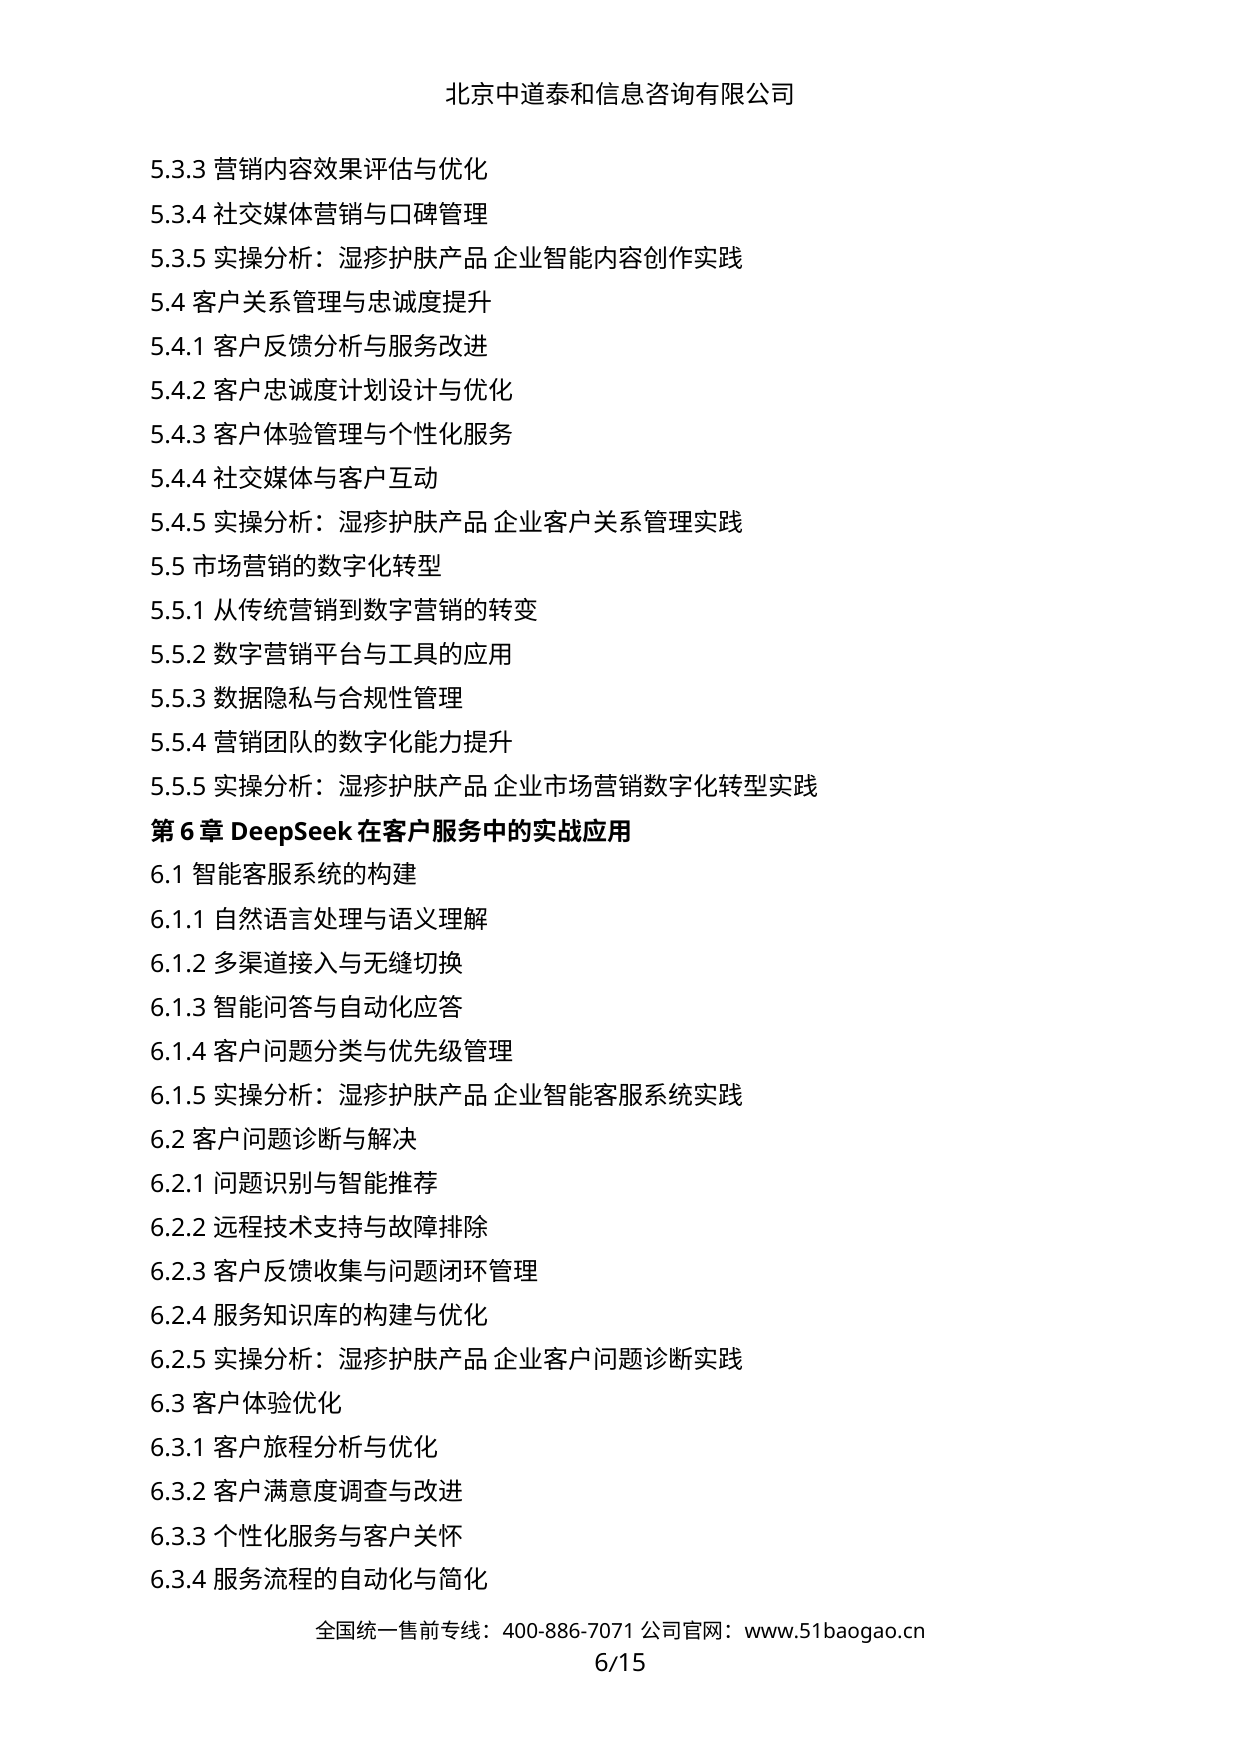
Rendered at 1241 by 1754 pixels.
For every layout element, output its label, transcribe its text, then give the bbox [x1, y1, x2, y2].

text 6.2.3 客户反馈收集与问题闭环管理 [150, 1252, 1090, 1288]
text 6.3.2 客户满意度调查与改进 [150, 1472, 1090, 1508]
text 6.1.5 实操分析：湿疹护肤产品 企业智能客服系统实践 [150, 1075, 1090, 1112]
text 6.2.2 远程技术支持与故障排除 [150, 1207, 1090, 1244]
text 5.4.4 社交媒体与客户互动 [150, 458, 1090, 495]
text 5.5.2 数字营销平台与工具的应用 [150, 635, 1090, 671]
text 6.1.1 自然语言处理与语义理解 [150, 899, 1090, 935]
text 5.4.3 客户体验管理与个性化服务 [150, 414, 1090, 451]
text 6.1.3 智能问答与自动化应答 [150, 987, 1090, 1023]
text 6.2.5 实操分析：湿疹护肤产品 企业客户问题诊断实践 [150, 1340, 1090, 1376]
text 6.3.4 服务流程的自动化与简化 [150, 1560, 1090, 1596]
text 5.4.1 客户反馈分析与服务改进 [150, 326, 1090, 362]
text 6.3.1 客户旅程分析与优化 [150, 1428, 1090, 1464]
text 5.5.4 营销团队的数字化能力提升 [150, 723, 1090, 759]
text 6.2.1 问题识别与智能推荐 [150, 1163, 1090, 1200]
text 6.2 客户问题诊断与解决 [150, 1119, 1090, 1156]
text 5.4 客户关系管理与忠诚度提升 [150, 282, 1090, 318]
text 6.3.3 个性化服务与客户关怀 [150, 1516, 1090, 1552]
text 第6章 DeepSeek在客户服务中的实战应用 [150, 811, 1090, 847]
text 5.5.3 数据隐私与合规性管理 [150, 679, 1090, 715]
text 6.1.4 客户问题分类与优先级管理 [150, 1031, 1090, 1067]
text 5.3.4 社交媒体营销与口碑管理 [150, 194, 1090, 230]
text 5.3.5 实操分析：湿疹护肤产品 企业智能内容创作实践 [150, 238, 1090, 274]
text 6.3 客户体验优化 [150, 1384, 1090, 1420]
text 5.4.2 客户忠诚度计划设计与优化 [150, 370, 1090, 407]
text 5.5 市场营销的数字化转型 [150, 547, 1090, 583]
text 6.1 智能客服系统的构建 [150, 855, 1090, 891]
text 5.4.5 实操分析：湿疹护肤产品 企业客户关系管理实践 [150, 502, 1090, 539]
text 5.5.5 实操分析：湿疹护肤产品 企业市场营销数字化转型实践 [150, 767, 1090, 803]
text 5.3.3 营销内容效果评估与优化 [150, 150, 1090, 186]
text 6.2.4 服务知识库的构建与优化 [150, 1296, 1090, 1332]
text 5.5.1 从传统营销到数字营销的转变 [150, 591, 1090, 627]
text 6.1.2 多渠道接入与无缝切换 [150, 943, 1090, 979]
